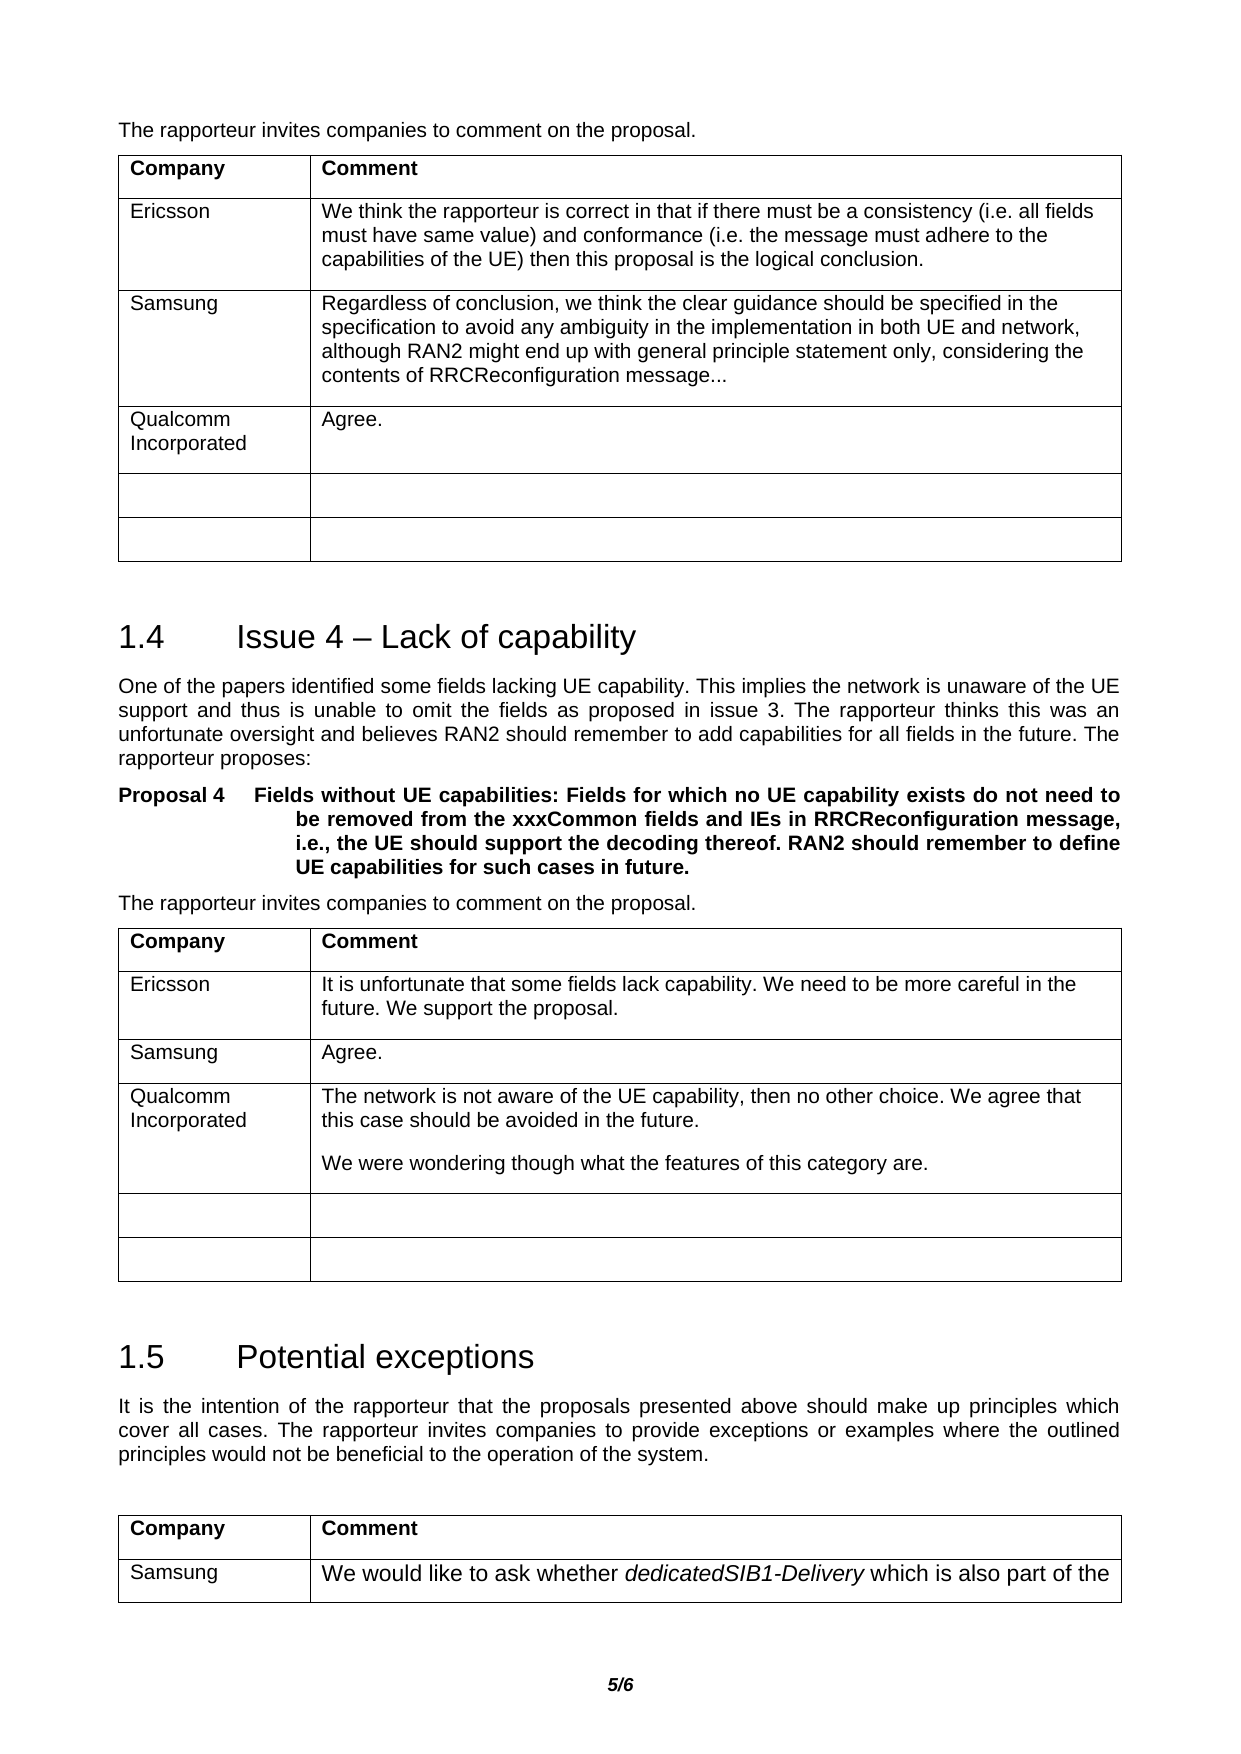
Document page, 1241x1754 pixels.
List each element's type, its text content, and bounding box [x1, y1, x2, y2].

table_cell [311, 1194, 1121, 1237]
table_cell We think the rapporteur is correct in that if there must be a consistency (i.e. all fields must have same value) and conformance (i.e. the message must adhere to the capabilities of the UE) then this proposal is the logical conclusion. [311, 199, 1121, 290]
text It is the intention of the rapporteur that the proposals presented above should make up principles which cover all cases. The rapporteur invites companies to provide exceptions or examples where the outlined principles would not be beneficial to the operation of the system. [118, 1394, 1122, 1466]
table_cell It is unfortunate that some fields lack capability. We need to be more careful in the future. We support the proposal. [311, 972, 1121, 1039]
table_cell Qualcomm Incorporated [119, 407, 310, 473]
text One of the papers identified some fields lacking UE capability. This implies the network is unaware of the UE support and thus is unable to omit the fields as proposed in issue 3. The rapporteur thinks this was an unfortunate oversight and believes RAN2 should remember to add capabilities for all fields in the future. The rapporteur proposes: [118, 674, 1122, 770]
text The rapporteur invites companies to comment on the proposal. [118, 891, 1122, 915]
table_cell The network is not aware of the UE capability, then no other choice. We agree that this case should be avoided in the future. We were wondering though what the features of this category are. [311, 1084, 1121, 1193]
table_header Company [119, 929, 310, 971]
subtitle 1.4 Issue 4 – Lack of capability [118, 617, 1122, 656]
table_cell Ericsson [119, 972, 310, 1039]
table_cell Samsung [119, 1560, 310, 1602]
table_cell Ericsson [119, 199, 310, 290]
subtitle 1.5 Potential exceptions [118, 1337, 1122, 1375]
table_header Company [119, 1516, 310, 1558]
table_cell [311, 474, 1121, 517]
table_cell [119, 474, 310, 517]
table_cell [311, 1238, 1121, 1281]
table_cell Regardless of conclusion, we think the clear guidance should be specified in the specification to avoid any ambiguity in the implementation in both UE and network, although RAN2 might end up with general principle statement only, considering the contents of RRCReconfiguration message... [311, 291, 1121, 406]
table_cell [119, 518, 310, 561]
table_header Comment [311, 929, 1121, 971]
table_cell [311, 518, 1121, 561]
table_cell Agree. [311, 1040, 1121, 1083]
table_cell [119, 1194, 310, 1237]
table_cell Qualcomm Incorporated [119, 1084, 310, 1193]
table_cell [311, 1560, 1121, 1602]
table_header Comment [311, 156, 1121, 198]
table_cell Agree. [311, 407, 1121, 473]
text Fields without UE capabilities: Fields for which no UE capability exists do not need to be removed from the xxxCommon fields and IEs in RRCReconfiguration message, i.e., the UE should support the decoding thereof. RAN2 should remember to define UE capabilities for such cases in future. [118, 783, 1122, 878]
table_cell Samsung [119, 291, 310, 406]
text The rapporteur invites companies to comment on the proposal. [118, 118, 1122, 142]
table_cell Samsung [119, 1040, 310, 1083]
table_cell [119, 1238, 310, 1281]
table_header Comment [311, 1516, 1121, 1558]
table_header Company [119, 156, 310, 198]
